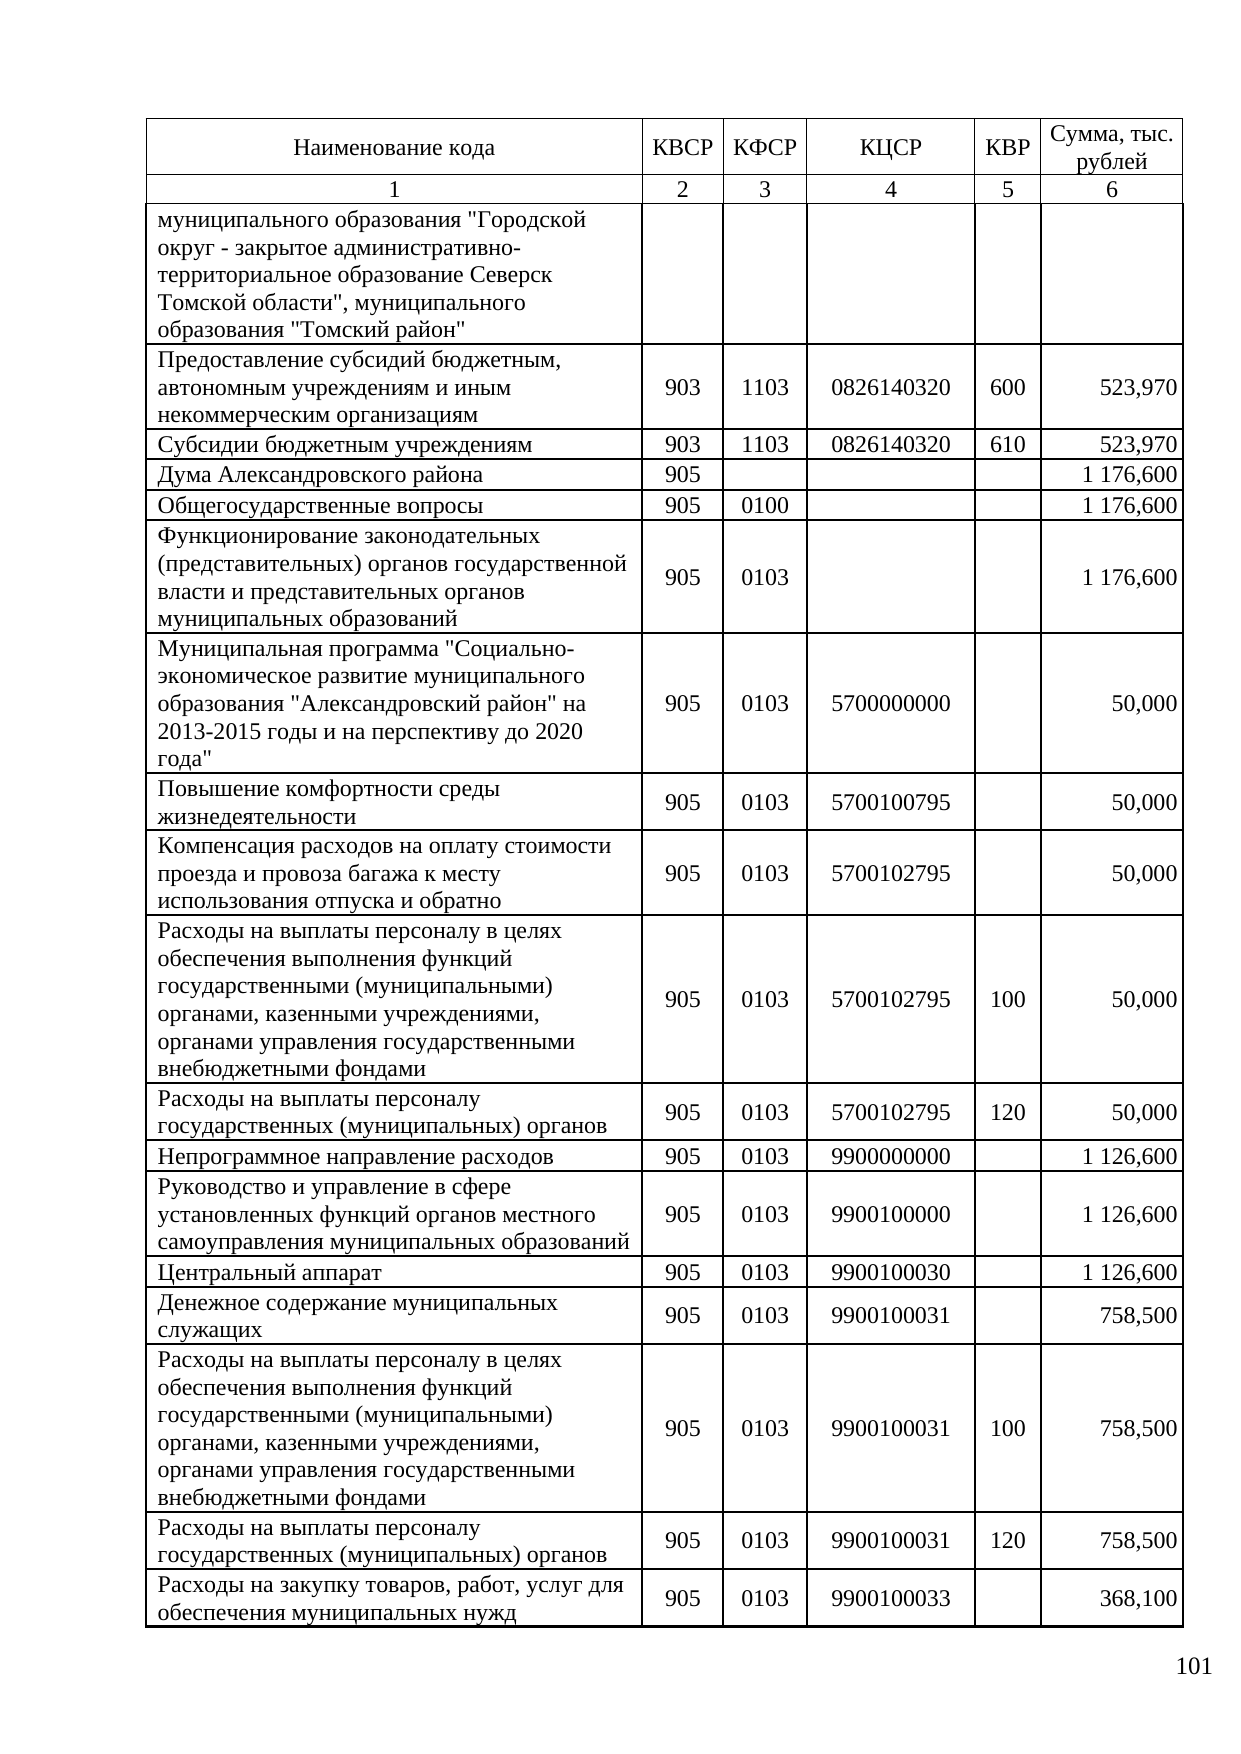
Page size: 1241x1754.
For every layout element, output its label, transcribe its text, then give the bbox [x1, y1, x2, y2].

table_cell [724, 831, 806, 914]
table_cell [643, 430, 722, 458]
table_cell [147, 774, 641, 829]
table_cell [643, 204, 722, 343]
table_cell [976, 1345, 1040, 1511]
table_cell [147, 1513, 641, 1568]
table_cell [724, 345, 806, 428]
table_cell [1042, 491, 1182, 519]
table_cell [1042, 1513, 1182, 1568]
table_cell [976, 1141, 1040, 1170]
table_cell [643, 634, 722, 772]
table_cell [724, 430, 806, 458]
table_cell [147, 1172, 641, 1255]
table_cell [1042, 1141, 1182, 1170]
table_cell 2 [643, 175, 723, 203]
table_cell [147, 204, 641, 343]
table_cell 1 [147, 175, 642, 203]
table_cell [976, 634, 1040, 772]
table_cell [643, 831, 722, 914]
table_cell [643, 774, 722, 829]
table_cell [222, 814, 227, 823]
table_cell 4 [807, 175, 974, 203]
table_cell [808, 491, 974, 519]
table_header Наименование кода [147, 119, 642, 174]
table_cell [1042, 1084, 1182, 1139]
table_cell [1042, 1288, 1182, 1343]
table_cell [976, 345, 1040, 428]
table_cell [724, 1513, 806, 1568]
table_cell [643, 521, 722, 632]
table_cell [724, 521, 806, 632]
table_cell 3 [724, 175, 806, 203]
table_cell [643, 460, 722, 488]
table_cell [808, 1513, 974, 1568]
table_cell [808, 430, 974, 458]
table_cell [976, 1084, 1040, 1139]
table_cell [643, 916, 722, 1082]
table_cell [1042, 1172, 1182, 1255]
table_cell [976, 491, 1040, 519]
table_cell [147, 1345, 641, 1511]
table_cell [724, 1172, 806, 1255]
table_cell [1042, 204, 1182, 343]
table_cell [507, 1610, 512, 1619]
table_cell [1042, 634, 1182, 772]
table_header КФСР [724, 119, 806, 174]
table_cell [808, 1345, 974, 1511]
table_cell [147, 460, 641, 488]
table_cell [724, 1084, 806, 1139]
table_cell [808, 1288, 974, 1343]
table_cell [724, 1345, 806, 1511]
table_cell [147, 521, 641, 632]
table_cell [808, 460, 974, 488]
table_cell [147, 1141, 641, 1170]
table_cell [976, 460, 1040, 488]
table_header КВР [975, 119, 1040, 174]
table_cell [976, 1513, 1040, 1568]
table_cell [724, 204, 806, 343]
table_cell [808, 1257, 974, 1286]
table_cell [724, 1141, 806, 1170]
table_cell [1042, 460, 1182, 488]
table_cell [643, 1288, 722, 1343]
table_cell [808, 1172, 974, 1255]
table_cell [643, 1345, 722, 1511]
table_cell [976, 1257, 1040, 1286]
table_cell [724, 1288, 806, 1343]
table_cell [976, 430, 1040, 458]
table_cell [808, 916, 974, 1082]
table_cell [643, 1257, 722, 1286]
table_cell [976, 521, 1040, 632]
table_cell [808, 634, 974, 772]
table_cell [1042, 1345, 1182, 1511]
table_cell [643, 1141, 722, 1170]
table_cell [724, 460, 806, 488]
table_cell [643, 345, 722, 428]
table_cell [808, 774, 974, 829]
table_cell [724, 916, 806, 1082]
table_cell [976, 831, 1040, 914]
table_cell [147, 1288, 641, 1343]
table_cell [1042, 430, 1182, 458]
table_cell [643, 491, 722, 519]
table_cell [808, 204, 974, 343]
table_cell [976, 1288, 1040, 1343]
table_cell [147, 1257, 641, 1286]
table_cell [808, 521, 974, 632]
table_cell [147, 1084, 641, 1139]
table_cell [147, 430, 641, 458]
table_header КЦСР [807, 119, 974, 174]
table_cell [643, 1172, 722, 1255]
table_header Сумма, тыс. рублей [1041, 119, 1182, 174]
table_header КВСР [643, 119, 723, 174]
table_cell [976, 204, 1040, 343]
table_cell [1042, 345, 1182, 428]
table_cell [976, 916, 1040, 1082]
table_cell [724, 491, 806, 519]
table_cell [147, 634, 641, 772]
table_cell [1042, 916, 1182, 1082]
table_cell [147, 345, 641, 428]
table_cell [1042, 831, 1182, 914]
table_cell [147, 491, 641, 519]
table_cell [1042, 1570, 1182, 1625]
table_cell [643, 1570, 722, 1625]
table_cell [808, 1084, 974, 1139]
table_cell 5 [975, 175, 1040, 203]
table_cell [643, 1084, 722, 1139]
table_cell 6 [1041, 175, 1182, 203]
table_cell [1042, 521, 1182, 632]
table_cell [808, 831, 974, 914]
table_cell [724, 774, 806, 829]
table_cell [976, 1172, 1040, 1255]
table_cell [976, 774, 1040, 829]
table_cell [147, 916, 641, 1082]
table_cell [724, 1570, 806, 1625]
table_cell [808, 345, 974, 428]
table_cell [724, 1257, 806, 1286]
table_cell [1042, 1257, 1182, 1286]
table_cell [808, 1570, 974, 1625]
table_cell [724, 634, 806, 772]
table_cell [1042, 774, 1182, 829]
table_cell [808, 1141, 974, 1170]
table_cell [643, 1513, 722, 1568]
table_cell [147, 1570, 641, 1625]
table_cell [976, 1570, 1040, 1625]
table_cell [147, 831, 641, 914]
